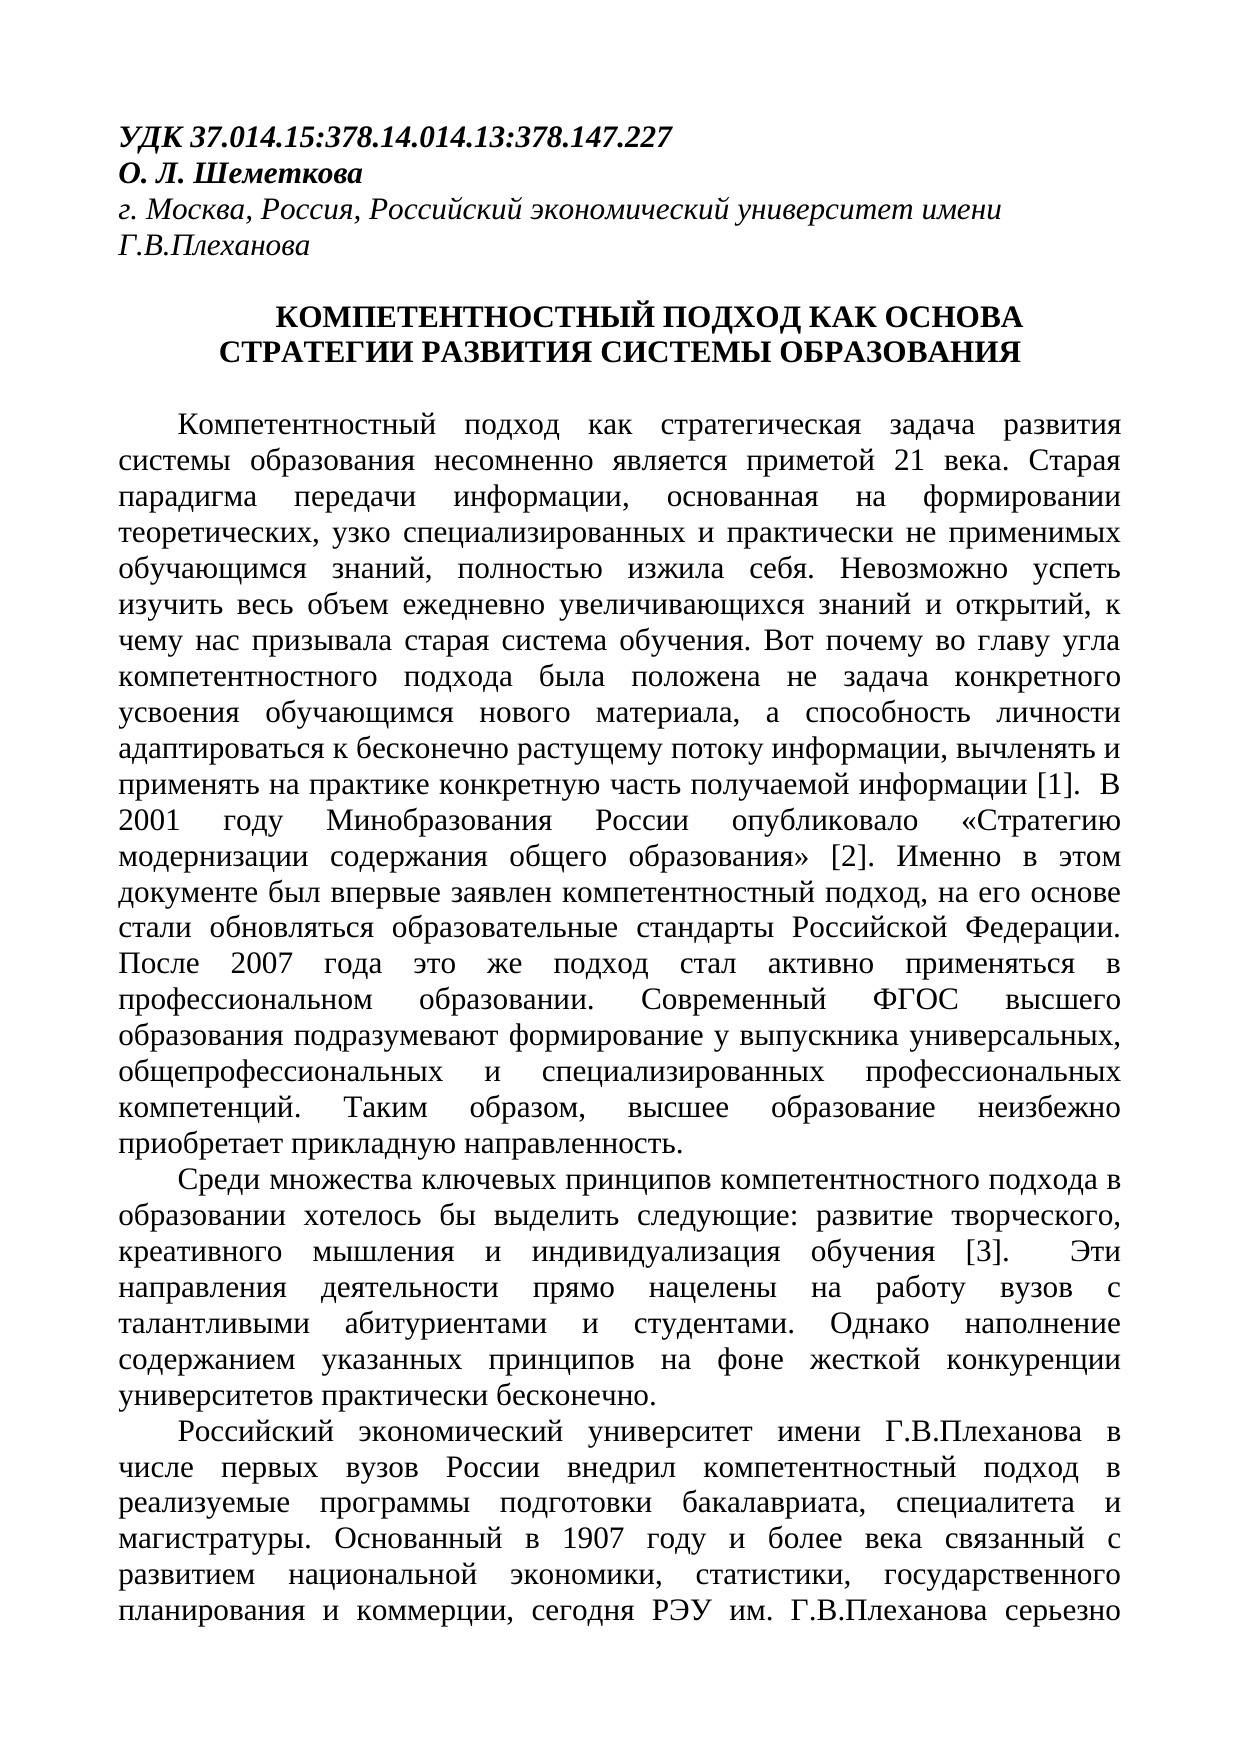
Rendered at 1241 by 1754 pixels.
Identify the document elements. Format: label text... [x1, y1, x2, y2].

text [118, 1412, 1122, 1627]
text КОМПЕТЕНТНОСТНЫЙ ПОДХОД КАК ОСНОВА СТРАТЕГИИ РАЗВИТИЯ СИСТЕМЫ ОБРАЗОВАНИЯ [118, 298, 1122, 370]
text Компетентностный подход как стратегическая задача развития системы образования несомненно является приметой 21 века. Старая парадигма передачи информации, основанная на формировании теоретических, узко специализированных и практически не применимых обучающимся знаний, полностью изжила себя. Невозможно успеть изучить весь объем ежедневно увеличивающихся знаний и открытий, к чему нас призывала старая система обучения. Вот почему во главу угла компетентностного подхода была положена не задача конкретного усвоения обучающимся нового материала, а способность личности адаптироваться к бесконечно растущему потоку информации, вычленять и применять на практике конкретную часть получаемой информации [1]. В 2001 году Минобразования России опубликовало «Стратегию модернизации содержания общего образования» [2]. Именно в этом документе был впервые заявлен компетентностный подход, на его основе стали обновляться образовательные стандарты Российской Федерации. После 2007 года это же подход стал активно применяться в профессиональном образовании. Современный ФГОС высшего образования подразумевают формирование у выпускника универсальных, общепрофессиональных и специализированных профессиональных компетенций. Таким образом, высшее образование неизбежно приобретает прикладную направленность. [118, 406, 1122, 1160]
text Среди множества ключевых принципов компетентностного подхода в образовании хотелось бы выделить следующие: развитие творческого, креативного мышления и индивидуализация обучения [3]. Эти направления деятельности прямо нацелены на работу вузов с талантливыми абитуриентами и студентами. Однако наполнение содержанием указанных принципов на фоне жесткой конкуренции университетов практически бесконечно. [118, 1160, 1122, 1412]
text УДК 37.014.15:378.14.014.13:378.147.227 [118, 118, 1122, 154]
text г. Москва, Россия, Российский экономический университет имени Г.В.Плеханова [118, 190, 1122, 262]
text О. Л. Шеметкова [118, 154, 1122, 190]
